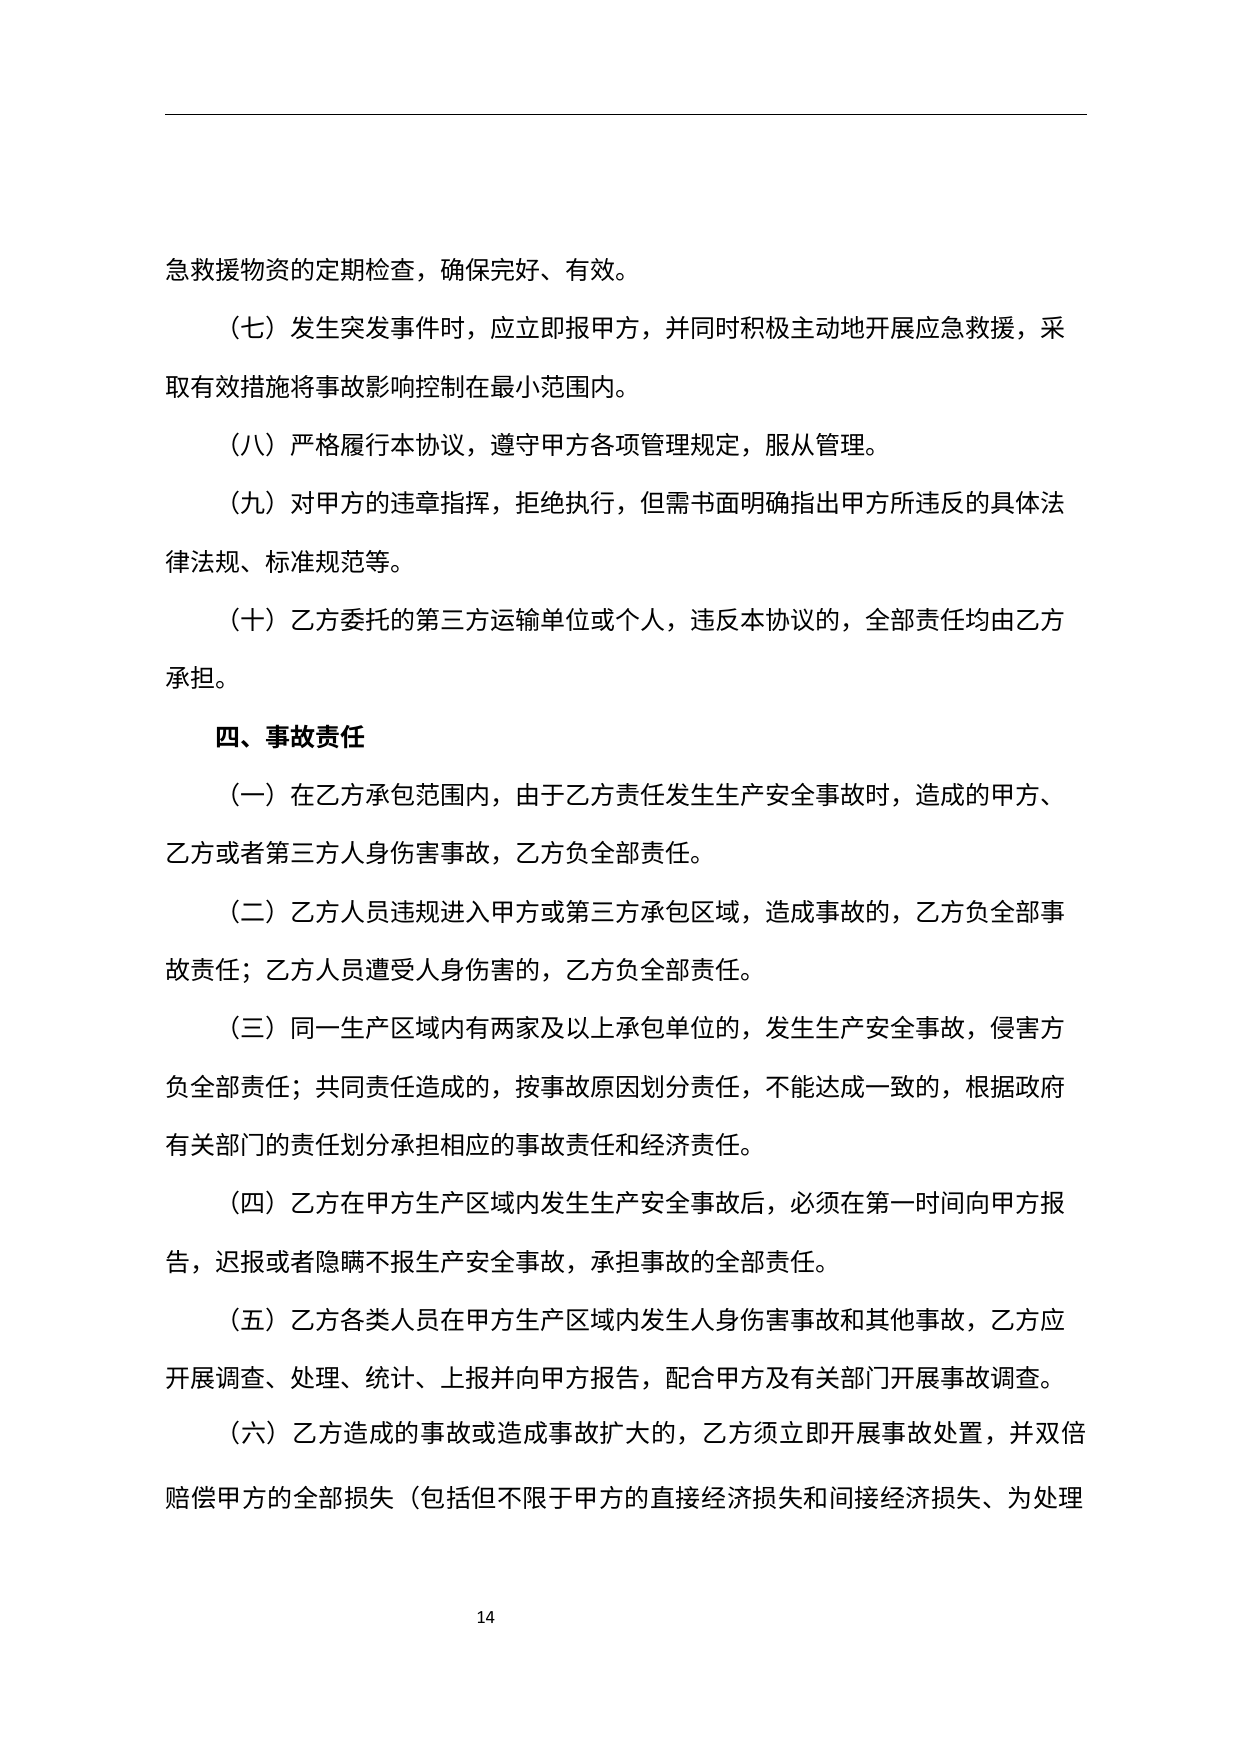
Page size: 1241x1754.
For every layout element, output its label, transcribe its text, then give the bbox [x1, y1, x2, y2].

text （二）乙方人员违规进入甲方或第三方承包区域，造成事故的，乙方负全部事故责任；乙方人员遭受人身伤害的，乙方负全部责任。 [165, 874, 1087, 991]
text （十）乙方委托的第三方运输单位或个人，违反本协议的，全部责任均由乙方承担。 [165, 583, 1087, 699]
text （九）对甲方的违章指挥，拒绝执行，但需书面明确指出甲方所违反的具体法律法规、标准规范等。 [165, 466, 1087, 583]
text （七）发生突发事件时，应立即报甲方，并同时积极主动地开展应急救援，采取有效措施将事故影响控制在最小范围内。 [165, 291, 1087, 408]
text （八）严格履行本协议，遵守甲方各项管理规定，服从管理。 [165, 408, 1087, 466]
text 四、事故责任 [165, 699, 1087, 758]
text （五）乙方各类人员在甲方生产区域内发生人身伤害事故和其他事故，乙方应开展调查、处理、统计、上报并向甲方报告，配合甲方及有关部门开展事故调查。 [165, 1283, 1087, 1399]
text （四）乙方在甲方生产区域内发生生产安全事故后，必须在第一时间向甲方报告，迟报或者隐瞒不报生产安全事故，承担事故的全部责任。 [165, 1166, 1087, 1283]
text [165, 233, 1087, 291]
text （一）在乙方承包范围内，由于乙方责任发生生产安全事故时，造成的甲方、乙方或者第三方人身伤害事故，乙方负全部责任。 [165, 758, 1087, 874]
text （三）同一生产区域内有两家及以上承包单位的，发生生产安全事故，侵害方负全部责任；共同责任造成的，按事故原因划分责任，不能达成一致的，根据政府有关部门的责任划分承担相应的事故责任和经济责任。 [165, 991, 1087, 1166]
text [165, 1399, 1087, 1529]
